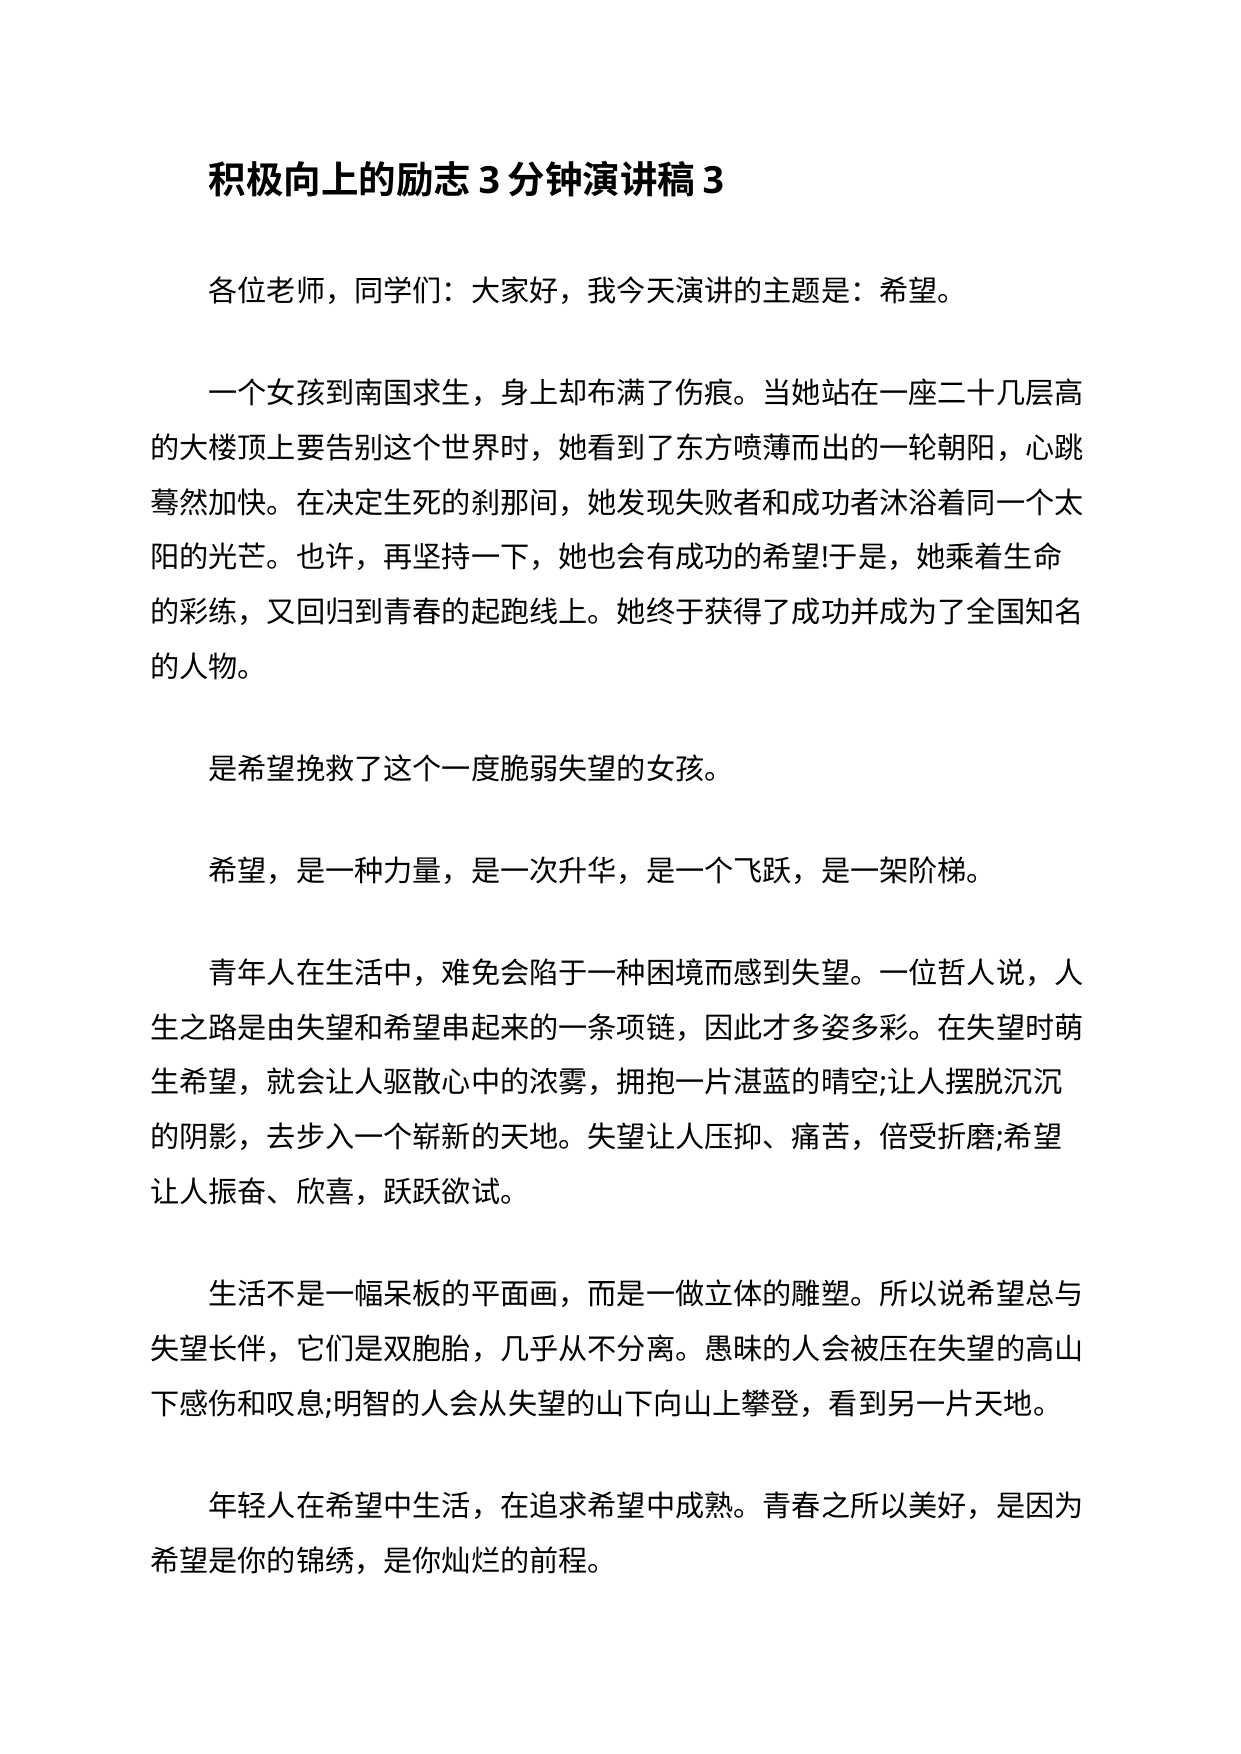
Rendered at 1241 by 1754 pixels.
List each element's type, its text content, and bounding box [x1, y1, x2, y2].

text 希望，是一种力量，是一次升华，是一个飞跃，是一架阶梯。 [150, 847, 1090, 890]
text 是希望挽救了这个一度脆弱失望的女孩。 [150, 746, 1090, 788]
text 一个女孩到南国求生，身上却布满了伤痕。当她站在一座二十几层高的大楼顶上要告别这个世界时，她看到了东方喷薄而出的一轮朝阳，心跳蓦然加快。在决定生死的刹那间，她发现失败者和成功者沐浴着同一个太阳的光芒。也许，再坚持一下，她也会有成功的希望!于是，她乘着生命的彩练，又回归到青春的起跑线上。她终于获得了成功并成为了全国知名的人物。 [150, 369, 1090, 686]
text 年轻人在希望中生活，在追求希望中成熟。青春之所以美好，是因为希望是你的锦绣，是你灿烂的前程。 [150, 1483, 1090, 1580]
text 青年人在生活中，难免会陷于一种困境而感到失望。一位哲人说，人生之路是由失望和希望串起来的一条项链，因此才多姿多彩。在失望时萌生希望，就会让人驱散心中的浓雾，拥抱一片湛蓝的晴空;让人摆脱沉沉的阴影，去步入一个崭新的天地。失望让人压抑、痛苦，倍受折磨;希望让人振奋、欣喜，跃跃欲试。 [150, 949, 1090, 1211]
text 各位老师，同学们：大家好，我今天演讲的主题是：希望。 [150, 268, 1090, 310]
text 积极向上的励志3分钟演讲稿3 [150, 150, 1090, 204]
text 生活不是一幅呆板的平面画，而是一做立体的雕塑。所以说希望总与失望长伴，它们是双胞胎，几乎从不分离。愚昧的人会被压在失望的高山下感伤和叹息;明智的人会从失望的山下向山上攀登，看到另一片天地。 [150, 1271, 1090, 1423]
